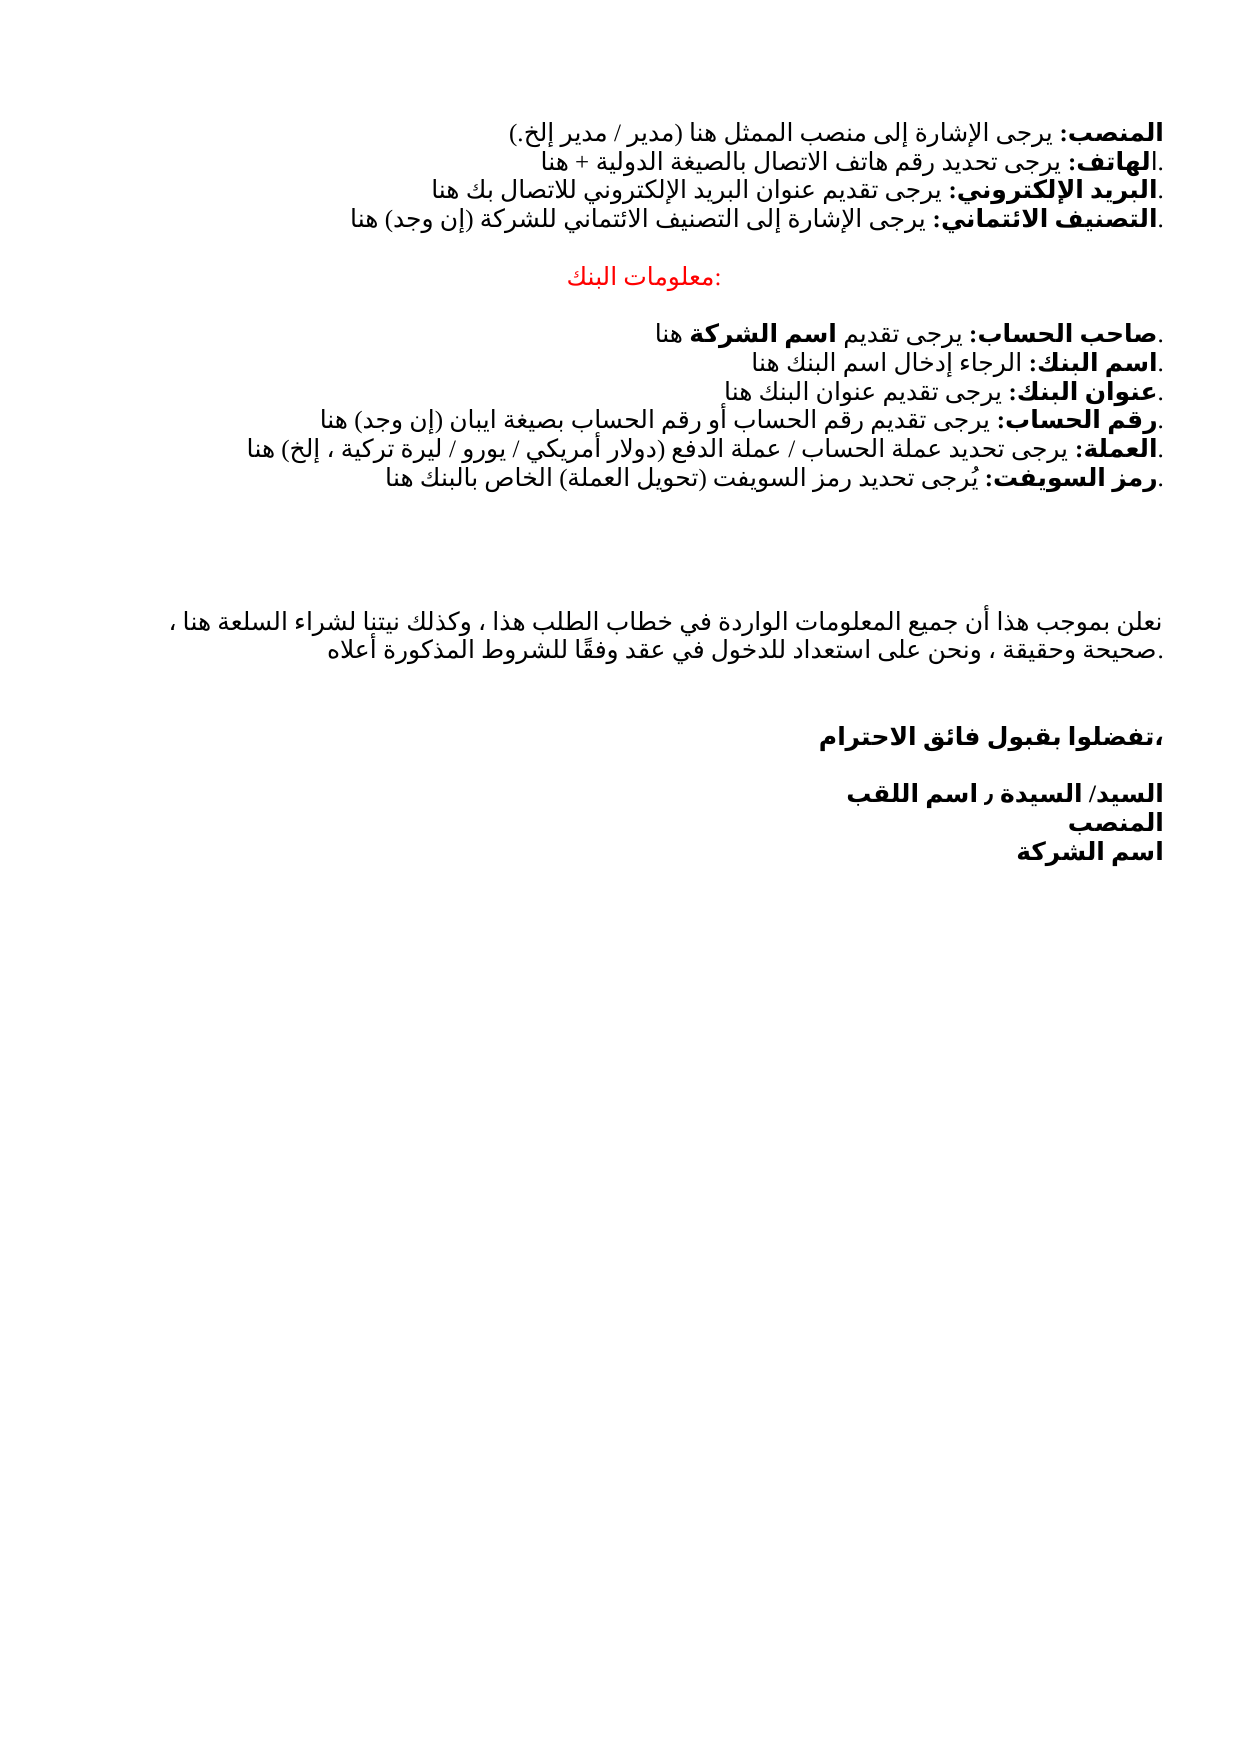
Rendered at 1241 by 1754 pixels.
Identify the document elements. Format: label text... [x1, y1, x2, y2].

text البريد الإلكتروني: يرجى تقديم عنوان البريد الإلكتروني للاتصال بك هنا. [124, 176, 1163, 204]
text رقم الحساب: يرجى تقديم رقم الحساب أو رقم الحساب بصيغة ايبان (إن وجد) هنا. [124, 406, 1163, 434]
text اسم البنك: الرجاء إدخال اسم البنك هنا. [124, 348, 1163, 377]
text اسم الشركة [124, 837, 1163, 866]
text نعلن بموجب هذا أن جميع المعلومات الواردة في خطاب الطلب هذا ، وكذلك نيتنا لشراء السلعة هنا ، صحيحة وحقيقة ، ونحن على استعداد للدخول في عقد وفقًا للشروط المذكورة أعلاه. [124, 607, 1163, 664]
text السيد/ السيدة ٫ اسم اللقب [124, 779, 1163, 808]
text عنوان البنك: يرجى تقديم عنوان البنك هنا. [124, 377, 1163, 406]
text صاحب الحساب: يرجى تقديم اسم الشركة هنا. [124, 319, 1163, 348]
text رمز السويفت: يُرجى تحديد رمز السويفت (تحويل العملة) الخاص بالبنك هنا. [124, 463, 1163, 492]
text المنصب [124, 808, 1163, 837]
text العملة: يرجى تحديد عملة الحساب / عملة الدفع (دولار أمريكي / يورو / ليرة تركية ، إلخ) هنا. [124, 434, 1163, 463]
text الهاتف: يرجى تحديد رقم هاتف الاتصال بالصيغة الدولية + هنا. [124, 147, 1163, 176]
text التصنيف الائتماني: يرجى الإشارة إلى التصنيف الائتماني للشركة (إن وجد) هنا. [124, 204, 1163, 233]
text المنصب: يرجى الإشارة إلى منصب الممثل هنا (مدير / مدير إلخ.) [124, 118, 1163, 147]
text تفضلوا بقبول فائق الاحترام، [124, 722, 1163, 751]
text معلومات البنك: [124, 262, 1163, 291]
